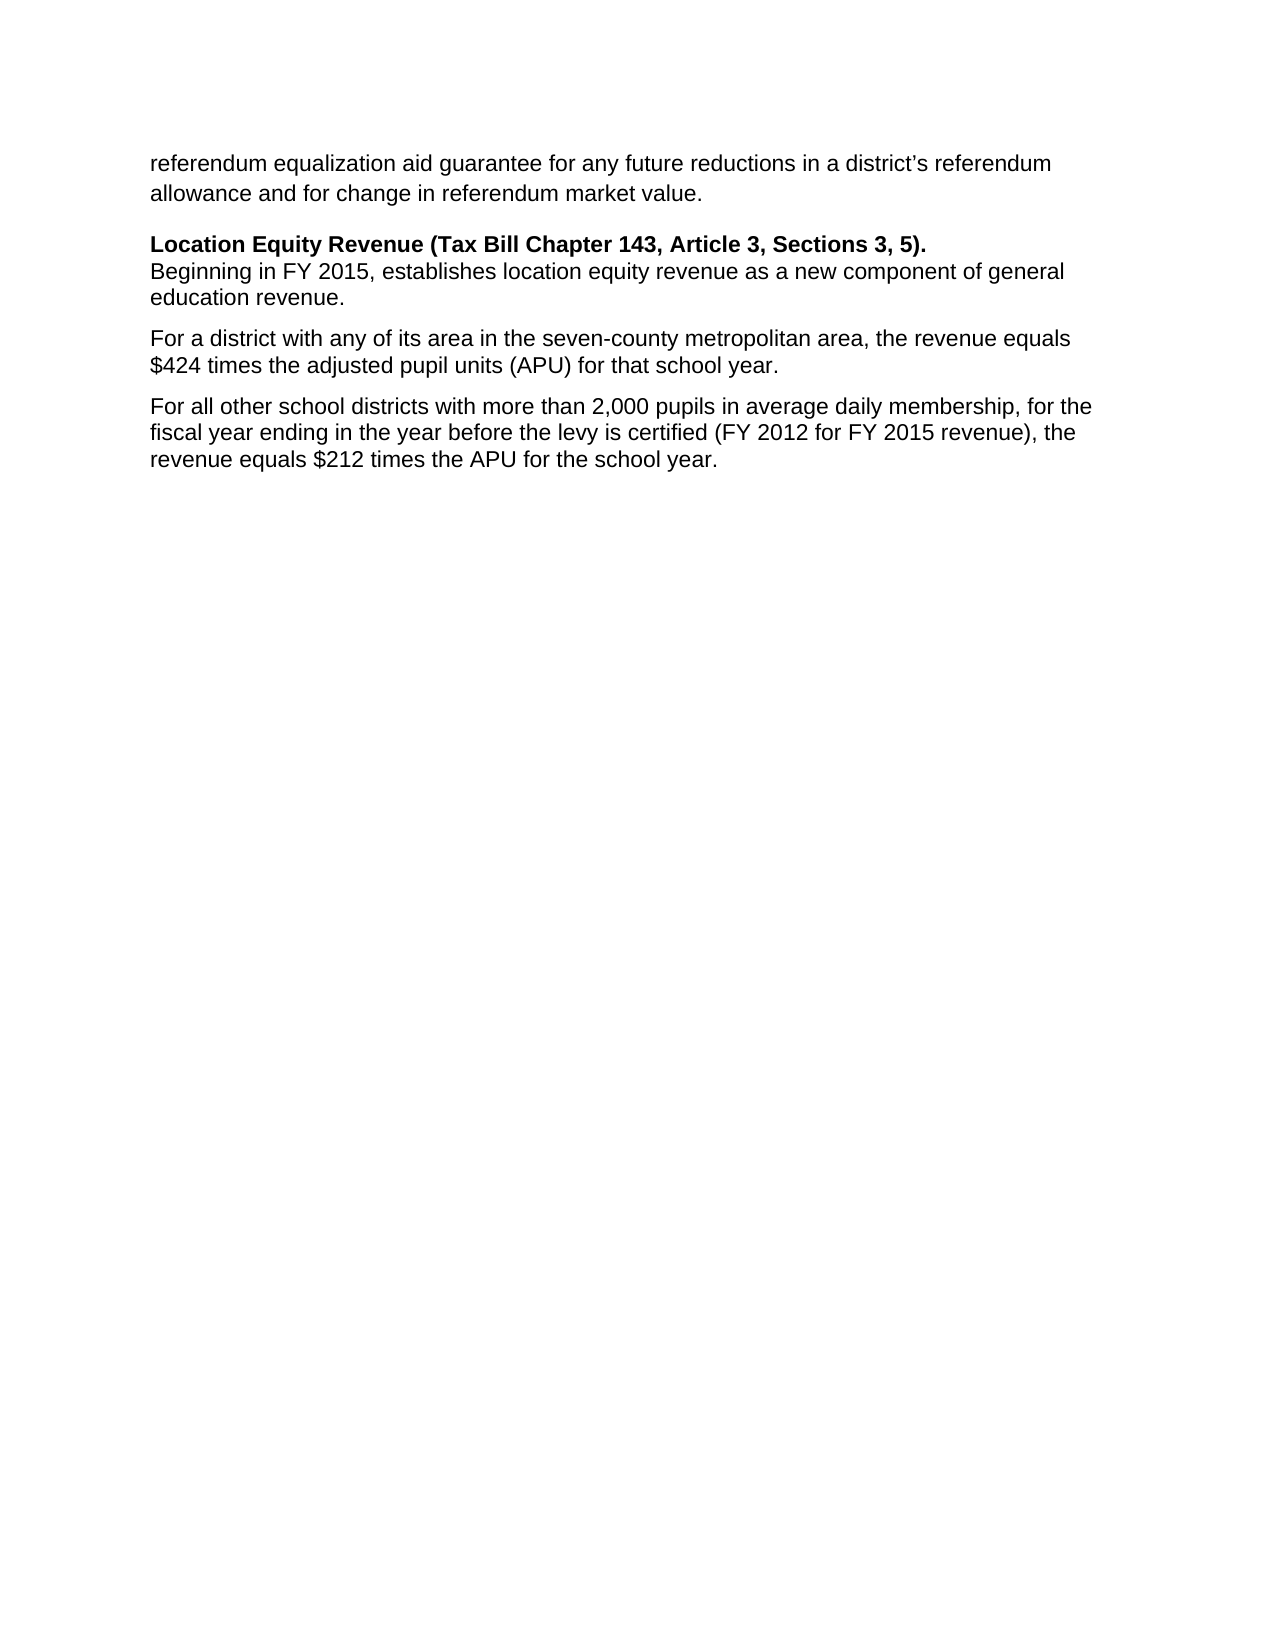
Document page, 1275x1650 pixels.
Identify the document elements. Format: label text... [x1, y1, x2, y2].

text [150, 150, 1125, 207]
text Location Equity Revenue (Tax Bill Chapter 143, Article 3, Sections 3, 5). [150, 231, 1125, 258]
text Beginning in FY 2015, establishes location equity revenue as a new component of general education revenue. [150, 258, 1125, 310]
text For all other school districts with more than 2,000 pupils in average daily membership, for the fiscal year ending in the year before the levy is certified (FY 2012 for FY 2015 revenue), the revenue equals $212 times the APU for the school year. [150, 393, 1125, 472]
text For a district with any of its area in the seven-county metropolitan area, the revenue equals $424 times the adjusted pupil units (APU) for that school year. [150, 325, 1125, 378]
